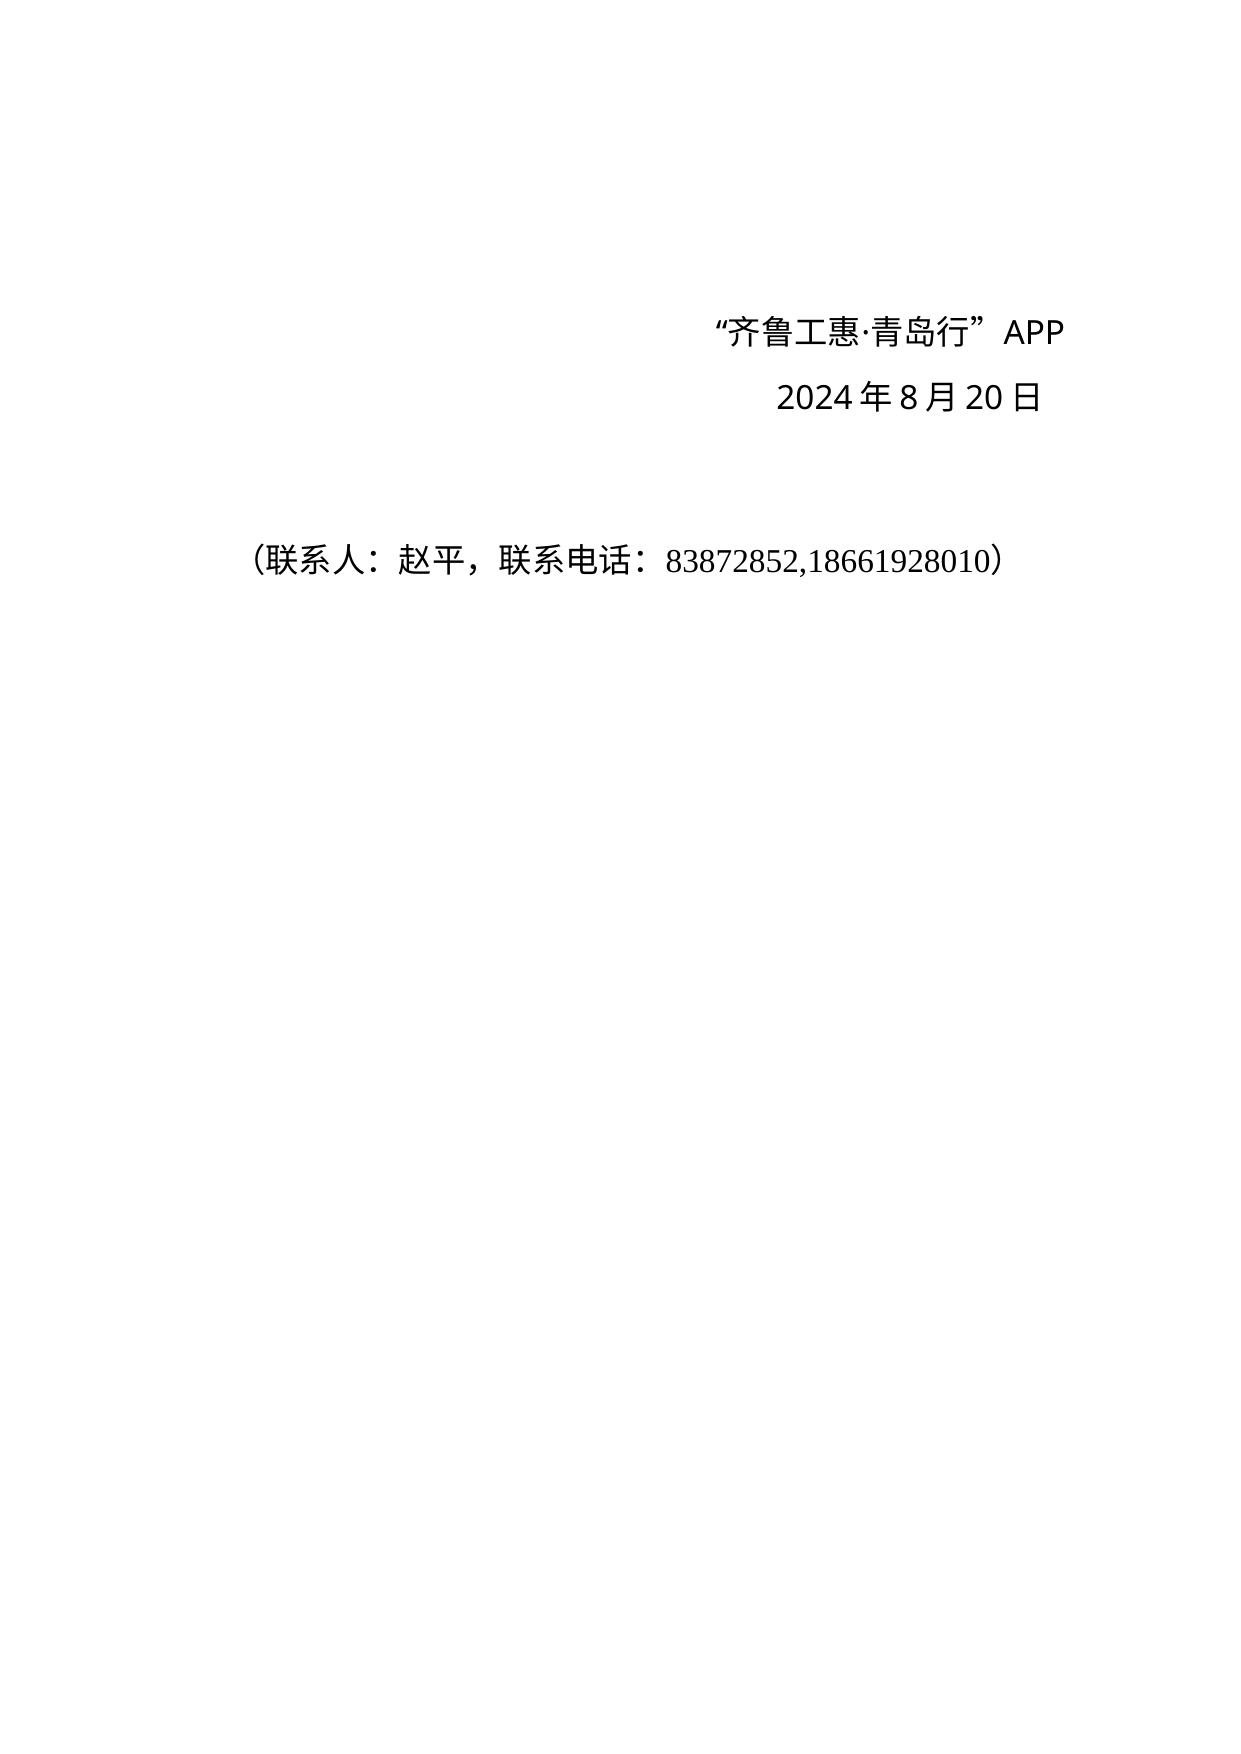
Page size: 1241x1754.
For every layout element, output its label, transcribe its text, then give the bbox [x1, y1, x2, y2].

text “齐鲁工惠·青岛行”APP [165, 298, 1065, 363]
text 2024年8月20日 [165, 363, 1043, 428]
text （联系人：赵平，联系电话：83872852,18661928010） [165, 525, 1087, 590]
